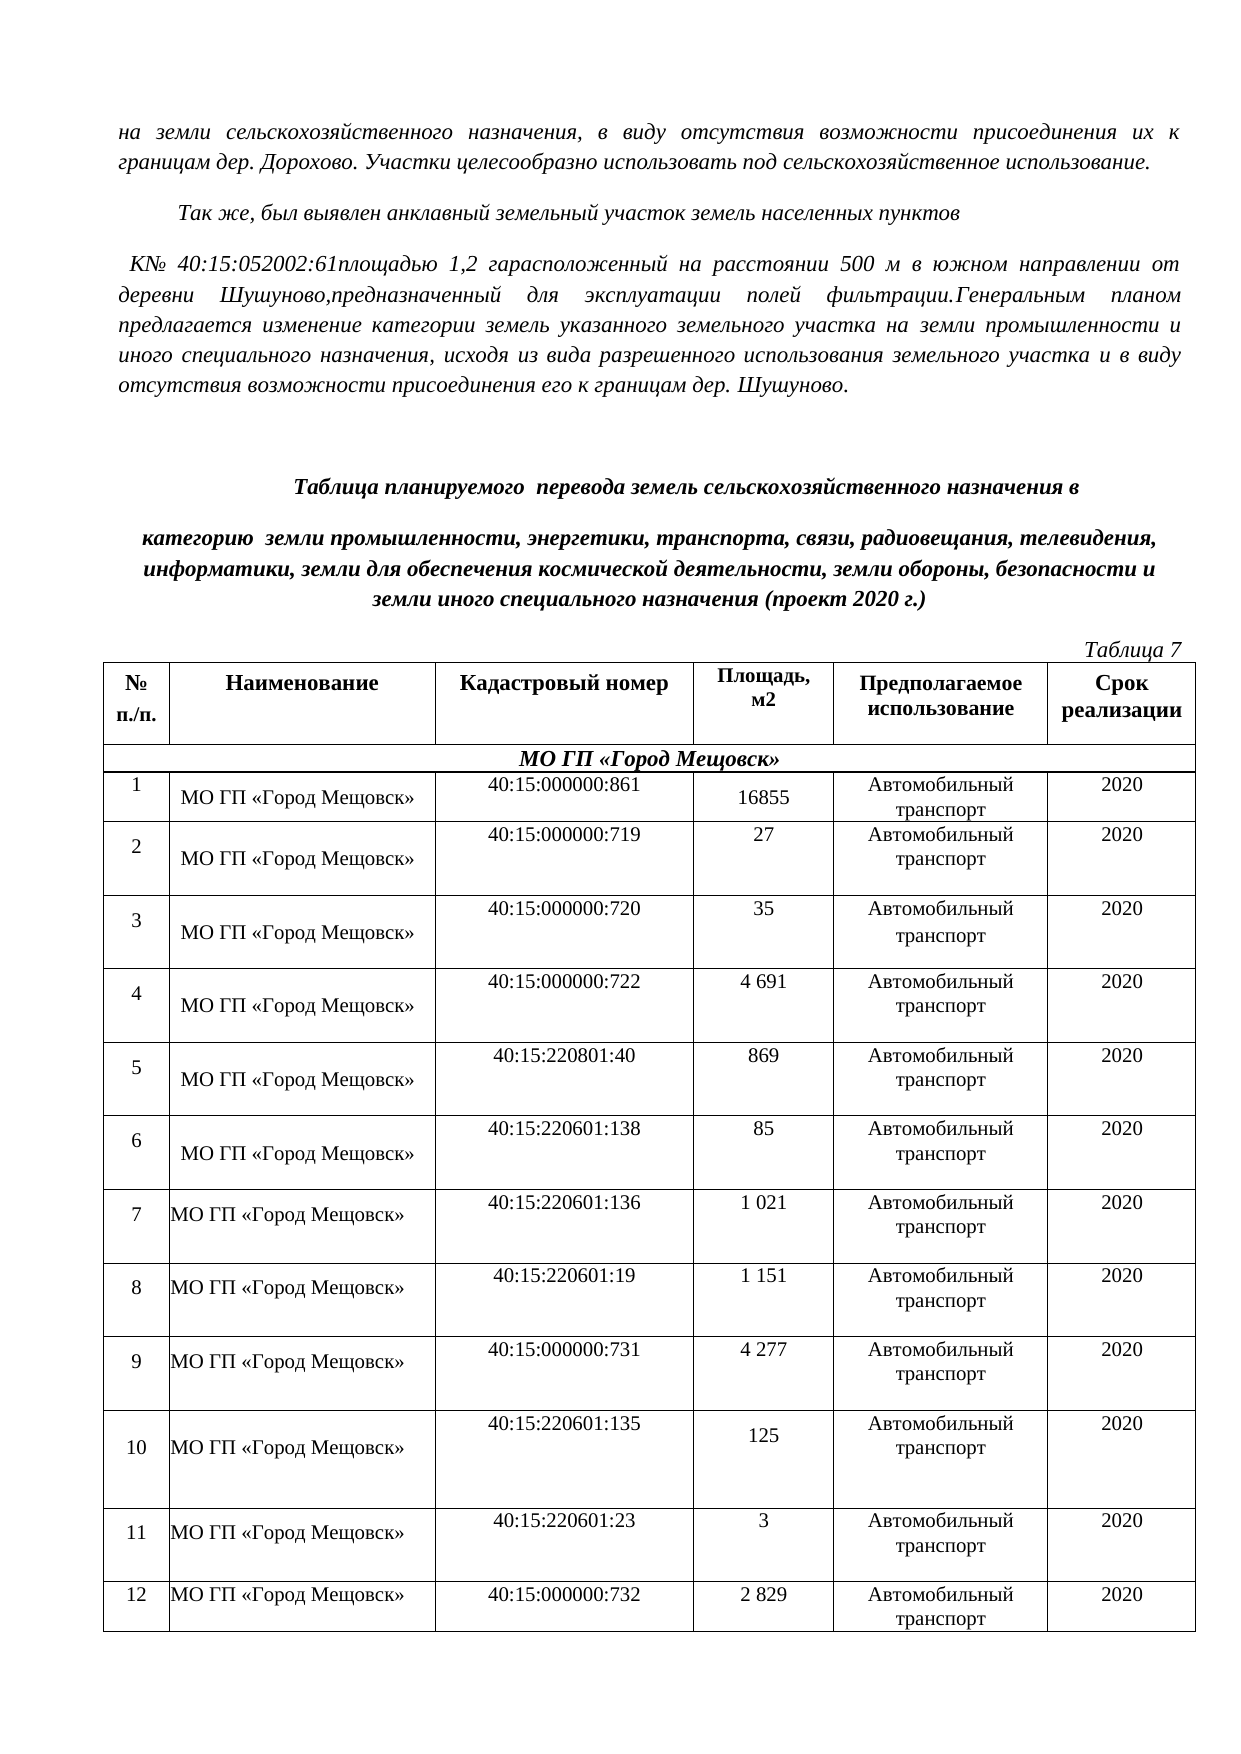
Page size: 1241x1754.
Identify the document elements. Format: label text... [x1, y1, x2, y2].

table_cell 1 151 [694, 1264, 833, 1336]
table_cell 2020 [1048, 896, 1195, 968]
table_cell 869 [694, 1043, 833, 1115]
table_cell МО ГП «Город Мещовск» [170, 822, 435, 895]
table_cell 40:15:220601:23 [436, 1509, 693, 1581]
table_cell 7 [104, 1190, 169, 1262]
table_cell 16855 [694, 773, 833, 821]
table_cell 2 829 [694, 1582, 833, 1631]
table_cell 40:15:000000:720 [436, 896, 693, 968]
table_cell 40:15:220601:136 [436, 1190, 693, 1262]
table_cell 2020 [1048, 1337, 1195, 1409]
table_cell 27 [694, 822, 833, 895]
table_header № п./п. [104, 663, 169, 744]
table_cell 40:15:220801:40 [436, 1043, 693, 1115]
table_cell 40:15:000000:731 [436, 1337, 693, 1409]
table_cell МО ГП «Город Мещовск» [170, 773, 435, 821]
table_cell 40:15:000000:722 [436, 969, 693, 1042]
table_cell 40:15:220601:135 [436, 1411, 693, 1507]
table_cell МО ГП «Город Мещовск» [170, 1411, 435, 1507]
table_cell 9 [104, 1337, 169, 1409]
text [118, 118, 1181, 175]
table_cell 40:15:220601:19 [436, 1264, 693, 1336]
table_header Срок реализации [1048, 663, 1195, 744]
table_cell 2020 [1048, 822, 1195, 895]
text К№ 40:15:052002:61площадью расположенный на расстоянии в южном направлении от деревни Шушуново,предназначенный для эксплуатации полей фильтрации.Генеральным планом предлагается изменение категории земель указанного земельного участка на земли промышленности и иного специального назначения, исходя из вида разрешенного использования земельного участка и в виду отсутствия возможности присоединения его к границам дер. Шушуново. [118, 250, 1181, 398]
table_cell 1 021 [694, 1190, 833, 1262]
table_cell 2020 [1048, 1509, 1195, 1581]
table_cell 2 [104, 822, 169, 895]
table_cell 3 [694, 1509, 833, 1581]
table_cell 4 277 [694, 1337, 833, 1409]
table_cell 35 [694, 896, 833, 968]
table_cell Автомобильный транспорт [834, 773, 1047, 821]
table_cell 2020 [1048, 969, 1195, 1042]
table_cell МО ГП «Город Мещовск» [170, 1264, 435, 1336]
table_header Кадастровый номер [436, 663, 693, 744]
table_cell МО ГП «Город Мещовск» [170, 1337, 435, 1409]
table_cell МО ГП «Город Мещовск» [170, 969, 435, 1042]
table_cell 2020 [1048, 1411, 1195, 1507]
table_cell МО ГП «Город Мещовск» [170, 1043, 435, 1115]
table_cell 10 [104, 1411, 169, 1507]
text Таблица 7 [118, 636, 1181, 662]
table_cell 125 [694, 1411, 833, 1507]
list Таблица планируемого перевода земель сельскохозяйственного назначения в [192, 473, 1181, 500]
table_cell Автомобильный транспорт [834, 822, 1047, 895]
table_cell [834, 1582, 1047, 1631]
table_cell 2020 [1048, 1582, 1195, 1631]
table_cell МО ГП «Город Мещовск» [104, 745, 1195, 771]
table_cell 40:15:000000:732 [436, 1582, 693, 1631]
table_cell 8 [104, 1264, 169, 1336]
table_cell 40:15:000000:861 [436, 773, 693, 821]
table_cell 11 [104, 1509, 169, 1581]
table_header Площадь, м2 [694, 663, 833, 744]
table_cell 2020 [1048, 1043, 1195, 1115]
text категорию земли промышленности, энергетики, транспорта, связи, радиовещания, телевидения, информатики, земли для обеспечения космической деятельности, земли обороны, безопасности и земли иного специального назначения (проект 2020 г.) [118, 524, 1181, 611]
table_cell 2020 [1048, 1190, 1195, 1262]
table_cell 3 [104, 896, 169, 968]
table_cell Автомобильный транспорт [834, 969, 1047, 1042]
table_cell 2020 [1048, 1264, 1195, 1336]
table_cell 4 691 [694, 969, 833, 1042]
table_cell Автомобильный транспорт [834, 1190, 1047, 1262]
table_cell МО ГП «Город Мещовск» [170, 1509, 435, 1581]
table_cell Автомобильный транспорт [834, 1264, 1047, 1336]
table_cell 40:15:000000:719 [436, 822, 693, 895]
table_header Наименование [170, 663, 435, 744]
table_cell 2020 [1048, 1116, 1195, 1189]
table_cell Автомобильный транспорт [834, 896, 1047, 968]
table_cell Автомобильный транспорт [834, 1116, 1047, 1189]
table_header Предполагаемое использование [834, 663, 1047, 744]
table_cell МО ГП «Город Мещовск» [170, 1116, 435, 1189]
table_cell Автомобильный транспорт [834, 1337, 1047, 1409]
table_cell 5 [104, 1043, 169, 1115]
text Так же, был выявлен анклавный земельный участок земель населенных пунктов [118, 199, 1181, 226]
table_cell 1 [104, 773, 169, 821]
table_cell 40:15:220601:138 [436, 1116, 693, 1189]
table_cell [170, 1582, 435, 1631]
table_cell Автомобильный транспорт [834, 1043, 1047, 1115]
table_cell 6 [104, 1116, 169, 1189]
table_cell 85 [694, 1116, 833, 1189]
table_cell 2020 [1048, 773, 1195, 821]
table_cell 12 [104, 1582, 169, 1631]
table_cell МО ГП «Город Мещовск» [170, 1190, 435, 1262]
table_cell 4 [104, 969, 169, 1042]
table_cell Автомобильный транспорт [834, 1411, 1047, 1507]
table_cell Автомобильный транспорт [834, 1509, 1047, 1581]
table_cell МО ГП «Город Мещовск» [170, 896, 435, 968]
